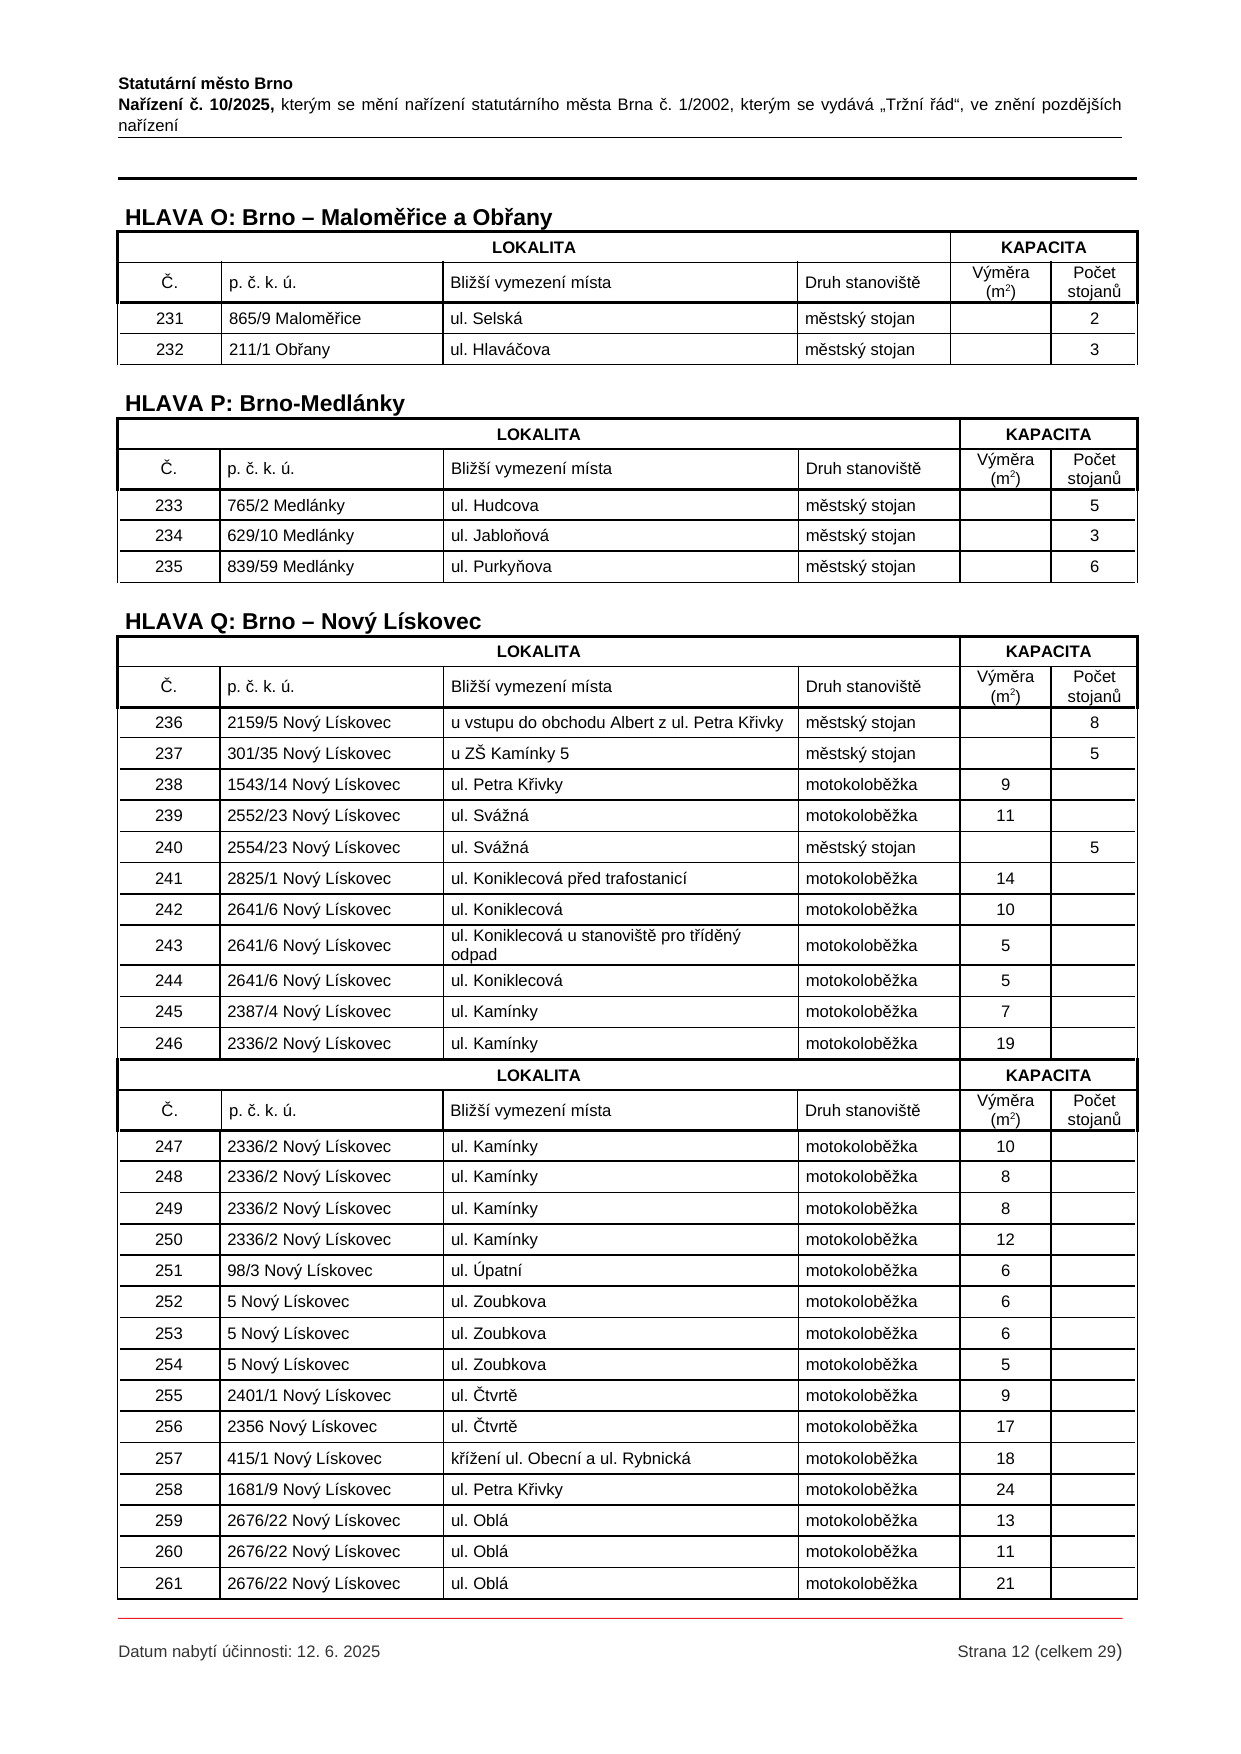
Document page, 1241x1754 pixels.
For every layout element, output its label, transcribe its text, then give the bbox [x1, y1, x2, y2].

table_cell p. č. k. ú. [221, 450, 443, 488]
table_cell motokoloběžka [799, 1568, 959, 1598]
table_cell LOKALITA [119, 233, 950, 261]
table_cell motokoloběžka [799, 1412, 959, 1442]
table_cell 239 [118, 799, 219, 831]
table_cell 249 [118, 1192, 219, 1223]
table_cell 7 [961, 997, 1050, 1027]
table_cell [1052, 1192, 1137, 1223]
table_cell Výměra (m2) [961, 667, 1050, 706]
table_cell motokoloběžka [799, 1287, 959, 1317]
table_cell 2641/6 Nový Lískovec [221, 926, 443, 964]
table_cell 252 [118, 1285, 219, 1317]
table_cell [1052, 1348, 1137, 1379]
table_cell 257 [118, 1442, 219, 1473]
table_cell ul. Úpatní [444, 1256, 798, 1285]
table_cell Bližší vymezení místa [444, 263, 797, 301]
table_cell ul. Zoubkova [444, 1287, 798, 1317]
table_cell [1052, 1027, 1137, 1058]
table_cell motokoloběžka [799, 1381, 959, 1410]
table_cell ul. Kamínky [444, 1132, 798, 1160]
table_cell městský stojan [799, 521, 959, 550]
table_cell 2336/2 Nový Lískovec [221, 1028, 443, 1058]
table_cell [1052, 1442, 1137, 1473]
table_cell ul. Svážná [444, 832, 798, 862]
table_cell ul. Kamínky [444, 1193, 798, 1223]
table_cell 13 [961, 1506, 1050, 1535]
table_cell [961, 552, 1050, 582]
table_cell 415/1 Nový Lískovec [221, 1443, 443, 1473]
table_cell [1052, 1160, 1137, 1192]
table_cell motokoloběžka [799, 1506, 959, 1535]
table_cell p. č. k. ú. [221, 667, 443, 706]
table_cell motokoloběžka [799, 895, 959, 924]
table_cell HLAVA P: Brno-Medlánky [118, 364, 1137, 417]
table_cell ul. Kamínky [444, 1225, 798, 1254]
table_cell 2336/2 Nový Lískovec [221, 1225, 443, 1254]
table_cell motokoloběžka [799, 801, 959, 831]
table_cell [1052, 996, 1137, 1027]
table_cell 12 [961, 1225, 1050, 1254]
table_cell [961, 521, 1050, 550]
table_cell 259 [118, 1504, 219, 1535]
table_cell Druh stanoviště [799, 667, 959, 706]
table_cell 2159/5 Nový Lískovec [221, 709, 443, 737]
table_cell 211/1 Obřany [222, 334, 442, 364]
table_cell Počet stojanů [1052, 263, 1136, 301]
table_cell [1052, 1410, 1137, 1442]
table_cell ul. Selská [444, 304, 797, 332]
table_cell [1052, 1567, 1137, 1598]
table_cell LOKALITA [119, 420, 959, 448]
table_cell 9 [961, 770, 1050, 799]
table_cell 2552/23 Nový Lískovec [221, 801, 443, 831]
table_cell 11 [961, 1537, 1050, 1567]
table_cell 2676/22 Nový Lískovec [221, 1568, 443, 1598]
table_cell ul. Petra Křivky [444, 1475, 798, 1504]
table_cell [1052, 1254, 1137, 1285]
table_cell u vstupu do obchodu Albert z ul. Petra Křivky [444, 709, 798, 737]
table_cell 255 [118, 1379, 219, 1410]
table_cell 9 [961, 1381, 1050, 1410]
table_cell 24 [961, 1475, 1050, 1504]
table_cell ul. Koniklecová [444, 966, 798, 996]
table_cell 629/10 Medlánky [221, 521, 443, 550]
table_cell 1543/14 Nový Lískovec [221, 770, 443, 799]
table_cell 238 [118, 768, 219, 799]
table_cell [1052, 1504, 1137, 1535]
table_cell 301/35 Nový Lískovec [221, 738, 443, 768]
table_cell motokoloběžka [799, 1162, 959, 1192]
table_cell 2641/6 Nový Lískovec [221, 895, 443, 924]
table_cell 8 [1052, 706, 1137, 737]
table_cell 2356 Nový Lískovec [221, 1412, 443, 1442]
table_cell p. č. k. ú. [222, 1091, 442, 1129]
table_cell 244 [118, 964, 219, 996]
table_cell motokoloběžka [799, 1028, 959, 1058]
table_cell křížení ul. Obecní a ul. Rybnická [444, 1443, 798, 1473]
table_cell ul. Zoubkova [444, 1318, 798, 1348]
table_cell 3 [1052, 333, 1137, 364]
table_cell 1681/9 Nový Lískovec [221, 1475, 443, 1504]
table_cell ul. Oblá [444, 1506, 798, 1535]
table_cell 5 [1052, 737, 1137, 768]
table_cell 98/3 Nový Lískovec [221, 1256, 443, 1285]
table_cell 260 [118, 1535, 219, 1567]
table_cell [1052, 768, 1137, 799]
table_cell [1052, 799, 1137, 831]
table_cell ul. Koniklecová u stanoviště pro tříděný odpad [444, 926, 798, 964]
table_cell Výměra (m2) [961, 1091, 1050, 1129]
table_cell [961, 738, 1050, 768]
table_cell [961, 832, 1050, 862]
table_cell 240 [118, 831, 219, 862]
table_cell 10 [961, 1132, 1050, 1160]
table_cell KAPACITA [961, 420, 1136, 448]
table_cell 2401/1 Nový Lískovec [221, 1381, 443, 1410]
table_cell Druh stanoviště [799, 450, 959, 488]
table_cell Počet stojanů [1052, 1091, 1136, 1129]
table_cell Č. [119, 667, 219, 706]
table_cell městský stojan [798, 304, 950, 332]
table_cell 6 [1052, 550, 1137, 582]
table_cell 6 [961, 1318, 1050, 1348]
table_cell u ZŠ Kamínky 5 [444, 738, 798, 768]
table_cell 2336/2 Nový Lískovec [221, 1132, 443, 1160]
table_cell Bližší vymezení místa [444, 667, 798, 706]
table_cell [1052, 964, 1137, 996]
table_cell 5 [961, 966, 1050, 996]
table_cell ul. Kamínky [444, 1028, 798, 1058]
table_cell motokoloběžka [799, 1193, 959, 1223]
table_cell motokoloběžka [799, 1443, 959, 1473]
table_cell 839/59 Medlánky [221, 552, 443, 582]
table_cell 247 [118, 1129, 219, 1160]
table_cell ul. Hudcova [444, 491, 798, 519]
table_cell p. č. k. ú. [222, 263, 442, 301]
table_cell 5 [1052, 831, 1137, 862]
table_cell Č. [119, 450, 219, 488]
table_cell motokoloběžka [799, 1256, 959, 1285]
table_cell ul. Kamínky [444, 997, 798, 1027]
table_cell 765/2 Medlánky [221, 491, 443, 519]
table_cell 3 [1052, 519, 1137, 550]
table_cell Počet stojanů [1052, 450, 1136, 488]
table_cell 8 [961, 1193, 1050, 1223]
table_cell KAPACITA [961, 638, 1136, 666]
table_cell Bližší vymezení místa [444, 1091, 797, 1129]
table_cell 246 [118, 1027, 219, 1058]
table_cell městský stojan [798, 334, 950, 364]
table_cell městský stojan [799, 491, 959, 519]
table_cell HLAVA O: Brno – Maloměřice a Obřany [118, 180, 1137, 230]
table_cell [1052, 1535, 1137, 1567]
table_cell motokoloběžka [799, 926, 959, 964]
table_cell [1052, 924, 1137, 964]
table_cell ul. Koniklecová před trafostanicí [444, 863, 798, 893]
table_cell 18 [961, 1443, 1050, 1473]
table_cell 2336/2 Nový Lískovec [221, 1162, 443, 1192]
table_cell 10 [961, 895, 1050, 924]
table_cell [1052, 1473, 1137, 1504]
table_cell [1052, 1129, 1137, 1160]
table_cell ul. Purkyňova [444, 552, 798, 582]
table_cell motokoloběžka [799, 997, 959, 1027]
table_cell Druh stanoviště [798, 1091, 959, 1129]
table_cell Druh stanoviště [798, 263, 950, 301]
table_cell 11 [961, 801, 1050, 831]
table_cell 243 [118, 924, 219, 964]
table_cell 5 [1052, 488, 1137, 519]
table_cell ul. Kamínky [444, 1162, 798, 1192]
table_cell motokoloběžka [799, 966, 959, 996]
table_cell 5 Nový Lískovec [221, 1287, 443, 1317]
table_cell LOKALITA [119, 1058, 959, 1089]
table_cell ul. Zoubkova [444, 1350, 798, 1379]
table_cell ul. Čtvrtě [444, 1381, 798, 1410]
table_cell městský stojan [799, 832, 959, 862]
table_cell [1052, 862, 1137, 893]
table_cell motokoloběžka [799, 1475, 959, 1504]
table_cell 232 [118, 333, 221, 364]
table_cell 14 [961, 863, 1050, 893]
table_cell 237 [118, 737, 219, 768]
table_cell 251 [118, 1254, 219, 1285]
table_cell motokoloběžka [799, 1132, 959, 1160]
table_cell motokoloběžka [799, 863, 959, 893]
table_cell [951, 304, 1050, 332]
table_cell ul. Koniklecová [444, 895, 798, 924]
table_cell 242 [118, 893, 219, 924]
table_cell 254 [118, 1348, 219, 1379]
table_cell ul. Čtvrtě [444, 1412, 798, 1442]
table_cell ul. Petra Křivky [444, 770, 798, 799]
table_cell KAPACITA [961, 1058, 1136, 1089]
table_cell 5 [961, 926, 1050, 964]
table_cell městský stojan [799, 552, 959, 582]
table_cell 5 Nový Lískovec [221, 1350, 443, 1379]
table_cell 2676/22 Nový Lískovec [221, 1506, 443, 1535]
table_cell 17 [961, 1412, 1050, 1442]
table_cell 235 [118, 550, 219, 582]
table_cell HLAVA Q: Brno – Nový Lískovec [118, 582, 1137, 634]
table_cell 253 [118, 1317, 219, 1348]
table_cell 258 [118, 1473, 219, 1504]
table_cell LOKALITA [119, 638, 959, 666]
table_cell 21 [961, 1568, 1050, 1598]
table_cell ul. Jabloňová [444, 521, 798, 550]
table_cell 8 [961, 1162, 1050, 1192]
table_cell 245 [118, 996, 219, 1027]
table_cell Výměra (m2) [961, 450, 1050, 488]
table_cell městský stojan [799, 738, 959, 768]
table_cell 261 [118, 1567, 219, 1598]
table_cell 2825/1 Nový Lískovec [221, 863, 443, 893]
table_cell městský stojan [799, 709, 959, 737]
table_cell Počet stojanů [1052, 667, 1136, 706]
table_cell [951, 334, 1050, 364]
table_cell 6 [961, 1287, 1050, 1317]
table_cell ul. Hlaváčova [444, 334, 797, 364]
table_cell 2554/23 Nový Lískovec [221, 832, 443, 862]
table_cell 248 [118, 1160, 219, 1192]
table_cell ul. Oblá [444, 1537, 798, 1567]
table_cell 2676/22 Nový Lískovec [221, 1537, 443, 1567]
table_cell [961, 491, 1050, 519]
table_cell motokoloběžka [799, 1350, 959, 1379]
table_cell [1052, 1379, 1137, 1410]
table_cell Č. [119, 1091, 221, 1129]
table_cell 865/9 Maloměřice [222, 304, 442, 332]
table_cell ul. Svážná [444, 801, 798, 831]
table_cell 2387/4 Nový Lískovec [221, 997, 443, 1027]
table_cell [1052, 1223, 1137, 1254]
table_cell 2 [1052, 301, 1137, 332]
table_cell 250 [118, 1223, 219, 1254]
table_cell 2336/2 Nový Lískovec [221, 1193, 443, 1223]
table_cell 256 [118, 1410, 219, 1442]
table_cell 2641/6 Nový Lískovec [221, 966, 443, 996]
table_cell Č. [119, 263, 221, 301]
table_cell 5 [961, 1350, 1050, 1379]
table_cell 231 [118, 301, 221, 332]
table_cell 241 [118, 862, 219, 893]
table_cell KAPACITA [951, 233, 1136, 261]
table_cell [1052, 893, 1137, 924]
table_cell motokoloběžka [799, 1318, 959, 1348]
table_cell 19 [961, 1028, 1050, 1058]
table_cell 234 [118, 519, 219, 550]
table_cell 236 [118, 706, 219, 737]
table_cell 233 [118, 488, 219, 519]
table_cell motokoloběžka [799, 770, 959, 799]
table_cell 5 Nový Lískovec [221, 1318, 443, 1348]
table_cell Výměra (m2) [951, 263, 1050, 301]
table_cell 6 [961, 1256, 1050, 1285]
table_cell motokoloběžka [799, 1537, 959, 1567]
table_cell [961, 709, 1050, 737]
table_cell [1052, 1285, 1137, 1317]
table_cell ul. Oblá [444, 1568, 798, 1598]
table_cell Bližší vymezení místa [444, 450, 798, 488]
table_cell motokoloběžka [799, 1225, 959, 1254]
table_cell [1052, 1317, 1137, 1348]
